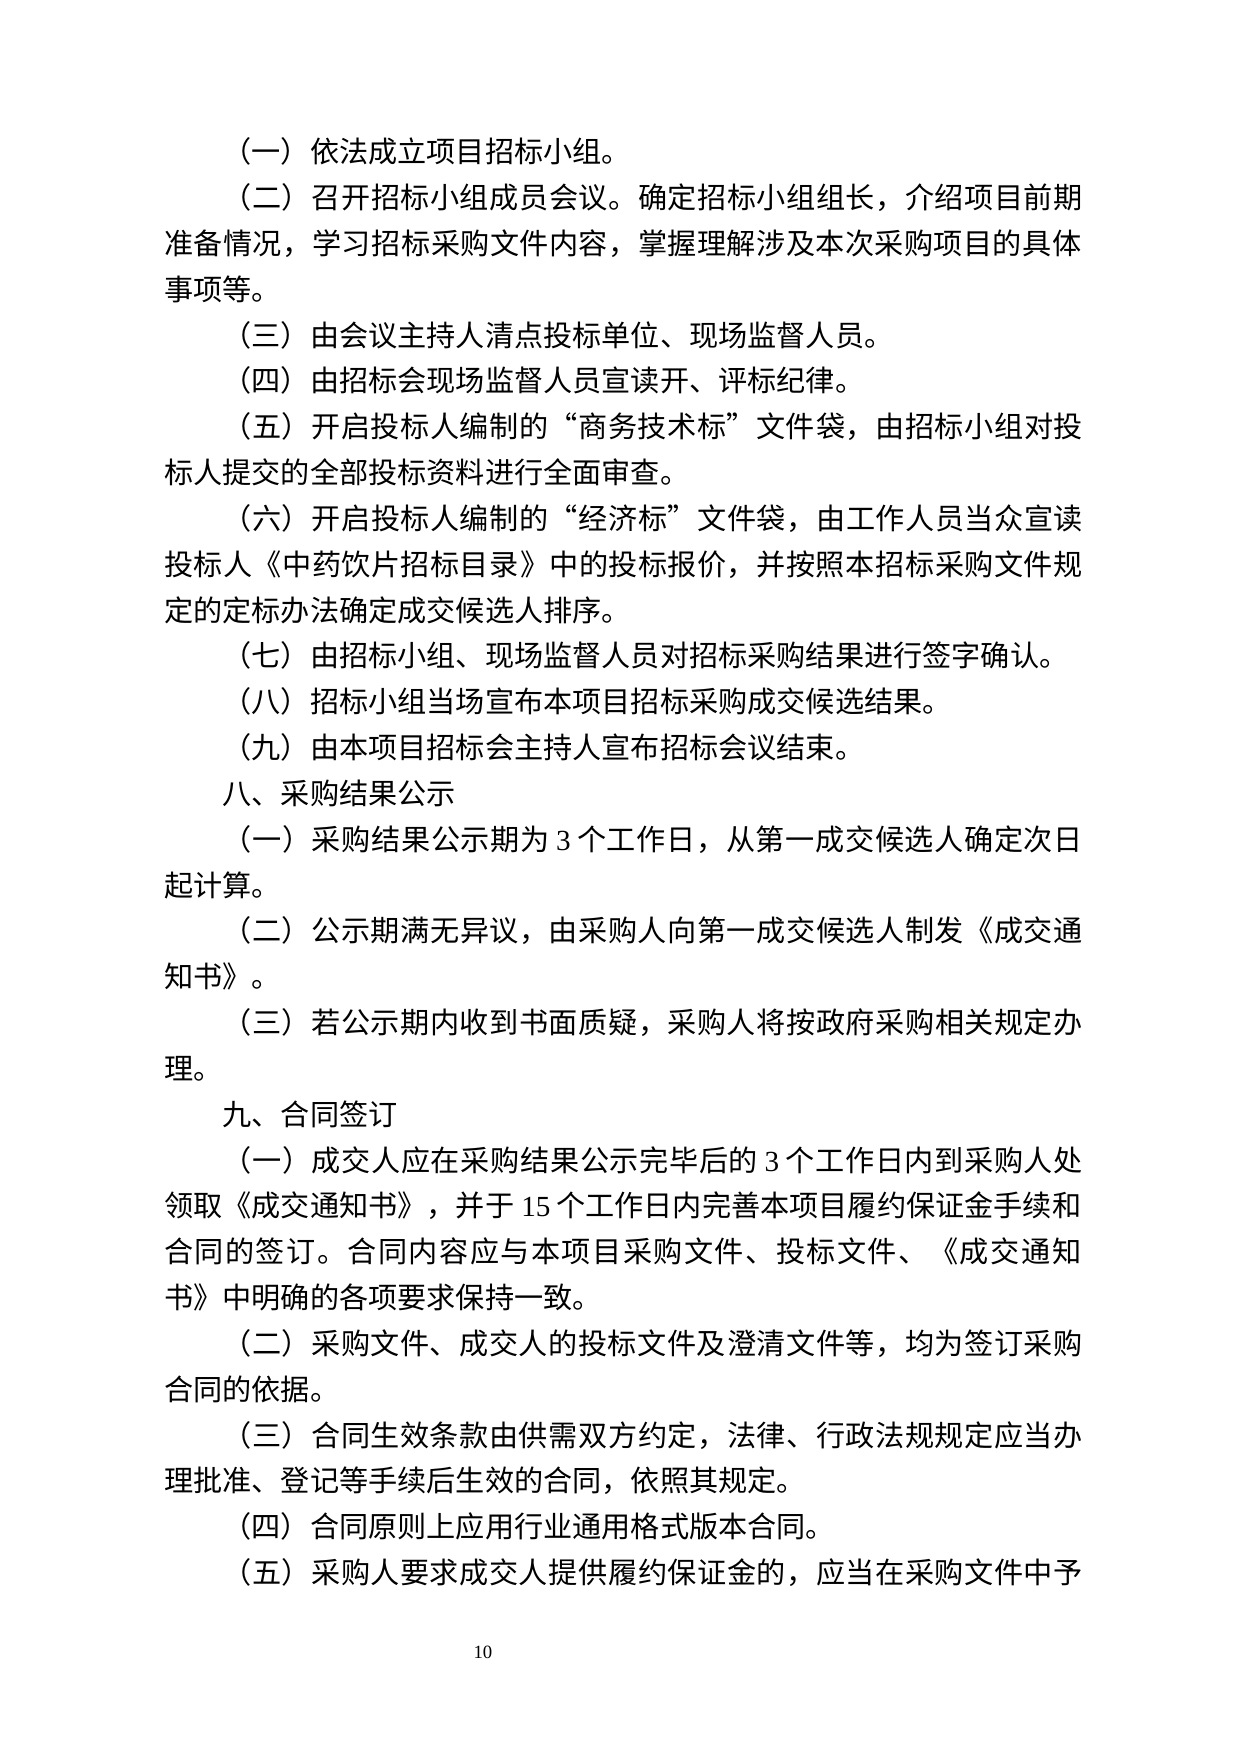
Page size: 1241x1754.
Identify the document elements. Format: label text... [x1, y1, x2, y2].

text （三）合同生效条款由供需双方约定，法律、行政法规规定应当办理批准、登记等手续后生效的合同，依照其规定。 [164, 1409, 1083, 1501]
text 九、合同签订 [164, 1088, 1083, 1134]
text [164, 1547, 1083, 1593]
text （二）召开招标小组成员会议。确定招标小组组长，介绍项目前期准备情况，学习招标采购文件内容，掌握理解涉及本次采购项目的具体事项等。 [164, 172, 1083, 309]
text （四）合同原则上应用行业通用格式版本合同。 [164, 1501, 1083, 1547]
text （二）公示期满无异议，由采购人向第一成交候选人制发《成交通知书》。 [164, 905, 1083, 997]
text 八、采购结果公示 [164, 768, 1083, 813]
text （三）若公示期内收到书面质疑，采购人将按政府采购相关规定办理。 [164, 997, 1083, 1088]
text （一）采购结果公示期为3个工作日，从第一成交候选人确定次日起计算。 [164, 813, 1083, 905]
text （五）开启投标人编制的“商务技术标”文件袋，由招标小组对投标人提交的全部投标资料进行全面审查。 [164, 401, 1083, 493]
text （六）开启投标人编制的“经济标”文件袋，由工作人员当众宣读投标人《中药饮片招标目录》中的投标报价，并按照本招标采购文件规定的定标办法确定成交候选人排序。 [164, 493, 1083, 630]
text （九）由本项目招标会主持人宣布招标会议结束。 [164, 722, 1083, 768]
text （七）由招标小组、现场监督人员对招标采购结果进行签字确认。 [164, 630, 1083, 676]
text （八）招标小组当场宣布本项目招标采购成交候选结果。 [164, 676, 1083, 722]
text （一）依法成立项目招标小组。 [164, 126, 1083, 172]
text （一）成交人应在采购结果公示完毕后的3个工作日内到采购人处领取《成交通知书》，并于15个工作日内完善本项目履约保证金手续和合同的签订。合同内容应与本项目采购文件、投标文件、《成交通知书》中明确的各项要求保持一致。 [164, 1134, 1083, 1318]
text （三）由会议主持人清点投标单位、现场监督人员。 [164, 309, 1083, 355]
text （二）采购文件、成交人的投标文件及澄清文件等，均为签订采购合同的依据。 [164, 1318, 1083, 1409]
text （四）由招标会现场监督人员宣读开、评标纪律。 [164, 355, 1083, 401]
